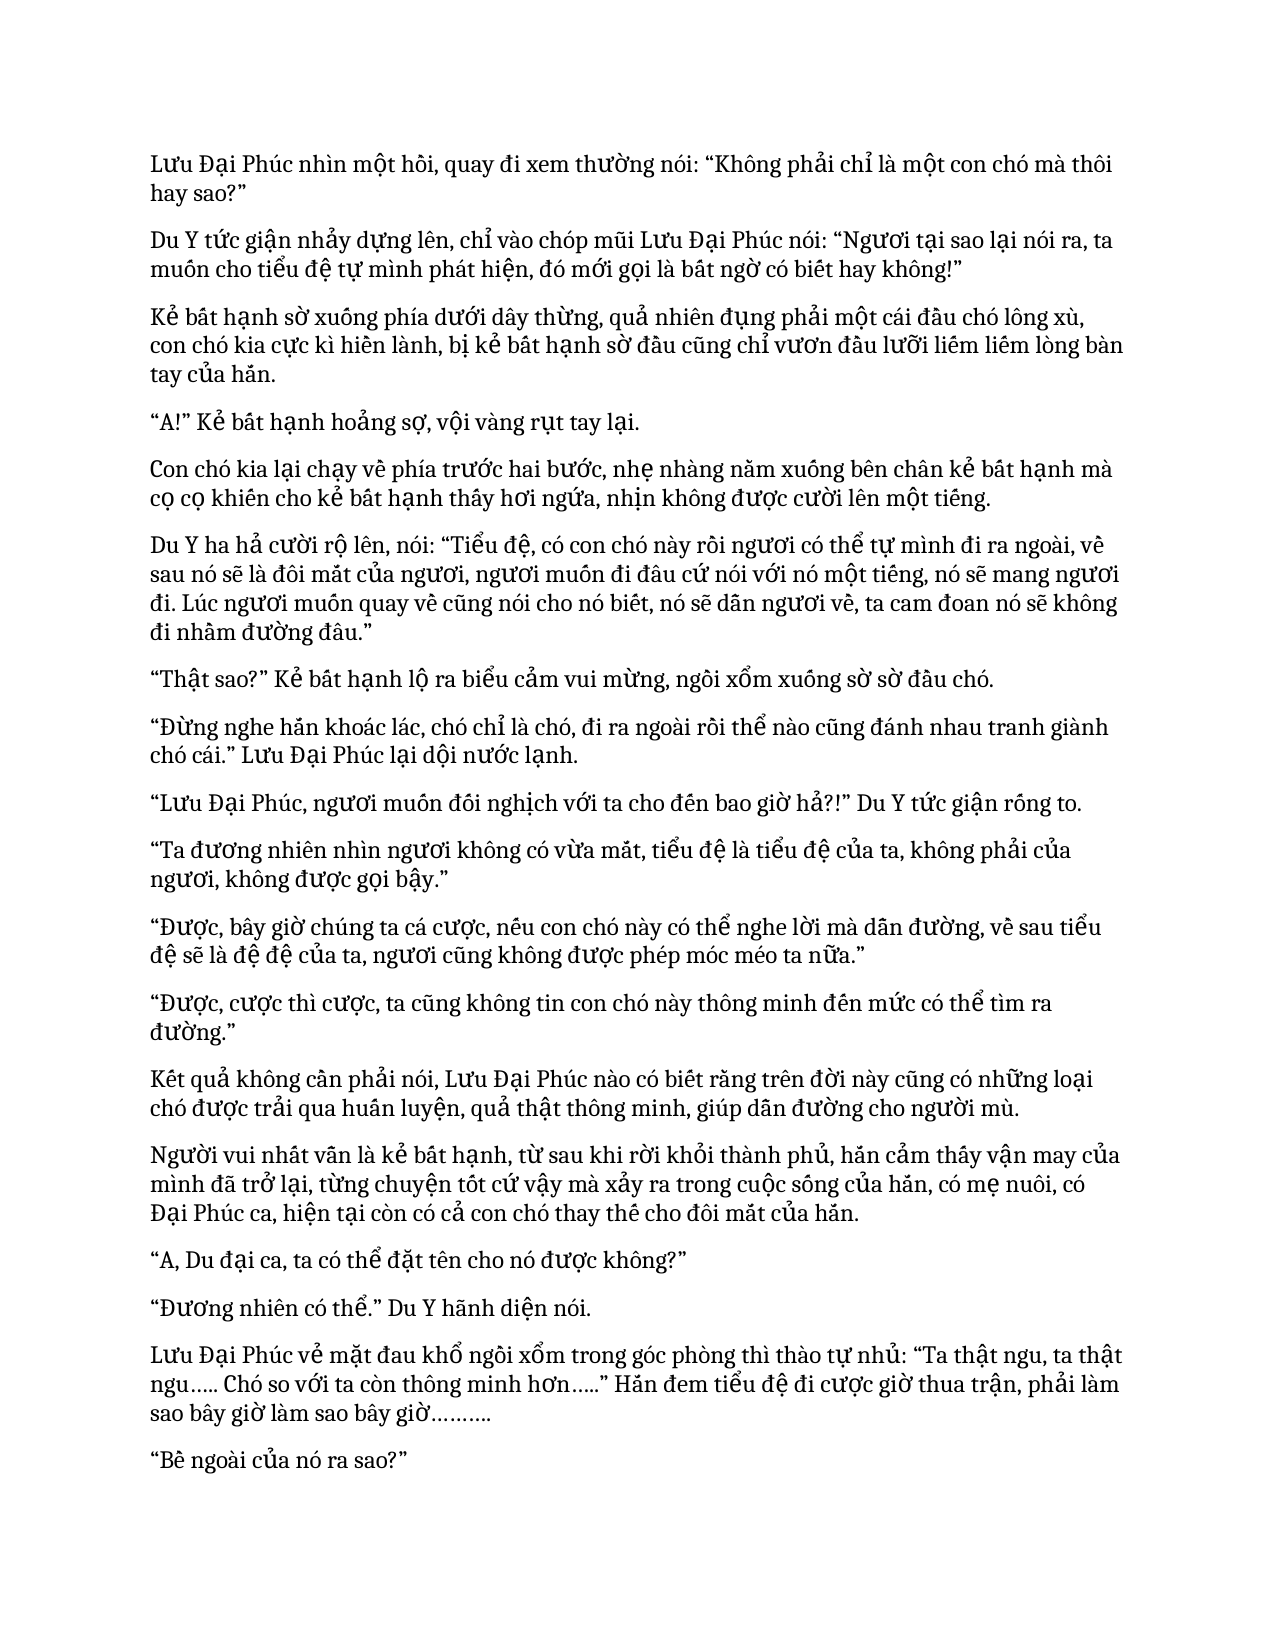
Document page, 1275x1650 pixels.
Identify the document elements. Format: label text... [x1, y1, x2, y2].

text Lưu Đại Phúc vẻ mặt đau khổ ngồi xổm trong góc phòng thì thào tự nhủ: “Ta thật ngu, ta thật ngu….. Chó so với ta còn thông minh hơn…..” Hắn đem tiểu đệ đi cược giờ thua trận, phải làm sao bây giờ làm sao bây giờ………. [150, 1341, 1125, 1427]
text Kết quả không cần phải nói, Lưu Đại Phúc nào có biết rằng trên đời này cũng có những loại chó được trải qua huấn luyện, quả thật thông minh, giúp dẫn đường cho người mù. [150, 1065, 1125, 1122]
text Du Y ha hả cười rộ lên, nói: “Tiểu đệ, có con chó này rồi ngươi có thể tự mình đi ra ngoài, về sau nó sẽ là đôi mắt của ngươi, ngươi muốn đi đâu cứ nói với nó một tiếng, nó sẽ mang ngươi đi. Lúc ngươi muốn quay về cũng nói cho nó biết, nó sẽ dẫn ngươi về, ta cam đoan nó sẽ không đi nhầm đường đâu.” [150, 531, 1125, 646]
text “A, Du đại ca, ta có thể đặt tên cho nó được không?” [150, 1246, 1125, 1275]
text “Được, cược thì cược, ta cũng không tin con chó này thông minh đến mức có thể tìm ra đường.” [150, 989, 1125, 1046]
text “Bề ngoài của nó ra sao?” [150, 1446, 1125, 1475]
text “Lưu Đại Phúc, ngươi muốn đối nghịch với ta cho đến bao giờ hả?!” Du Y tức giận rống to. [150, 789, 1125, 817]
text Con chó kia lại chạy về phía trước hai bước, nhẹ nhàng nằm xuống bên chân kẻ bất hạnh mà cọ cọ khiến cho kẻ bất hạnh thấy hơi ngứa, nhịn không được cười lên một tiếng. [150, 455, 1125, 512]
text “Đương nhiên có thể.” Du Y hãnh diện nói. [150, 1294, 1125, 1322]
text Kẻ bất hạnh sờ xuống phía dưới dây thừng, quả nhiên đụng phải một cái đầu chó lông xù, con chó kia cực kì hiền lành, bị kẻ bất hạnh sờ đầu cũng chỉ vươn đầu lưỡi liếm liếm lòng bàn tay của hắn. [150, 302, 1125, 389]
text “Được, bây giờ chúng ta cá cược, nếu con chó này có thể nghe lời mà dẫn đường, về sau tiểu đệ sẽ là đệ đệ của ta, ngươi cũng không được phép móc méo ta nữa.” [150, 912, 1125, 970]
text Lưu Đại Phúc nhìn một hồi, quay đi xem thường nói: “Không phải chỉ là một con chó mà thôi hay sao?” [150, 150, 1125, 207]
text Người vui nhất vẫn là kẻ bất hạnh, từ sau khi rời khỏi thành phủ, hắn cảm thấy vận may của mình đã trở lại, từng chuyện tốt cứ vậy mà xảy ra trong cuộc sống của hắn, có mẹ nuôi, có Đại Phúc ca, hiện tại còn có cả con chó thay thế cho đôi mắt của hắn. [150, 1141, 1125, 1227]
text “A!” Kẻ bất hạnh hoảng sợ, vội vàng rụt tay lại. [150, 407, 1125, 436]
text “Thật sao?” Kẻ bất hạnh lộ ra biểu cảm vui mừng, ngồi xổm xuống sờ sờ đầu chó. [150, 665, 1125, 694]
text “Đừng nghe hắn khoác lác, chó chỉ là chó, đi ra ngoài rồi thể nào cũng đánh nhau tranh giành chó cái.” Lưu Đại Phúc lại dội nước lạnh. [150, 712, 1125, 770]
text “Ta đương nhiên nhìn ngươi không có vừa mắt, tiểu đệ là tiểu đệ của ta, không phải của ngươi, không được gọi bậy.” [150, 836, 1125, 894]
text Du Y tức giận nhảy dựng lên, chỉ vào chóp mũi Lưu Đại Phúc nói: “Ngươi tại sao lại nói ra, ta muốn cho tiểu đệ tự mình phát hiện, đó mới gọi là bất ngờ có biết hay không!” [150, 226, 1125, 284]
